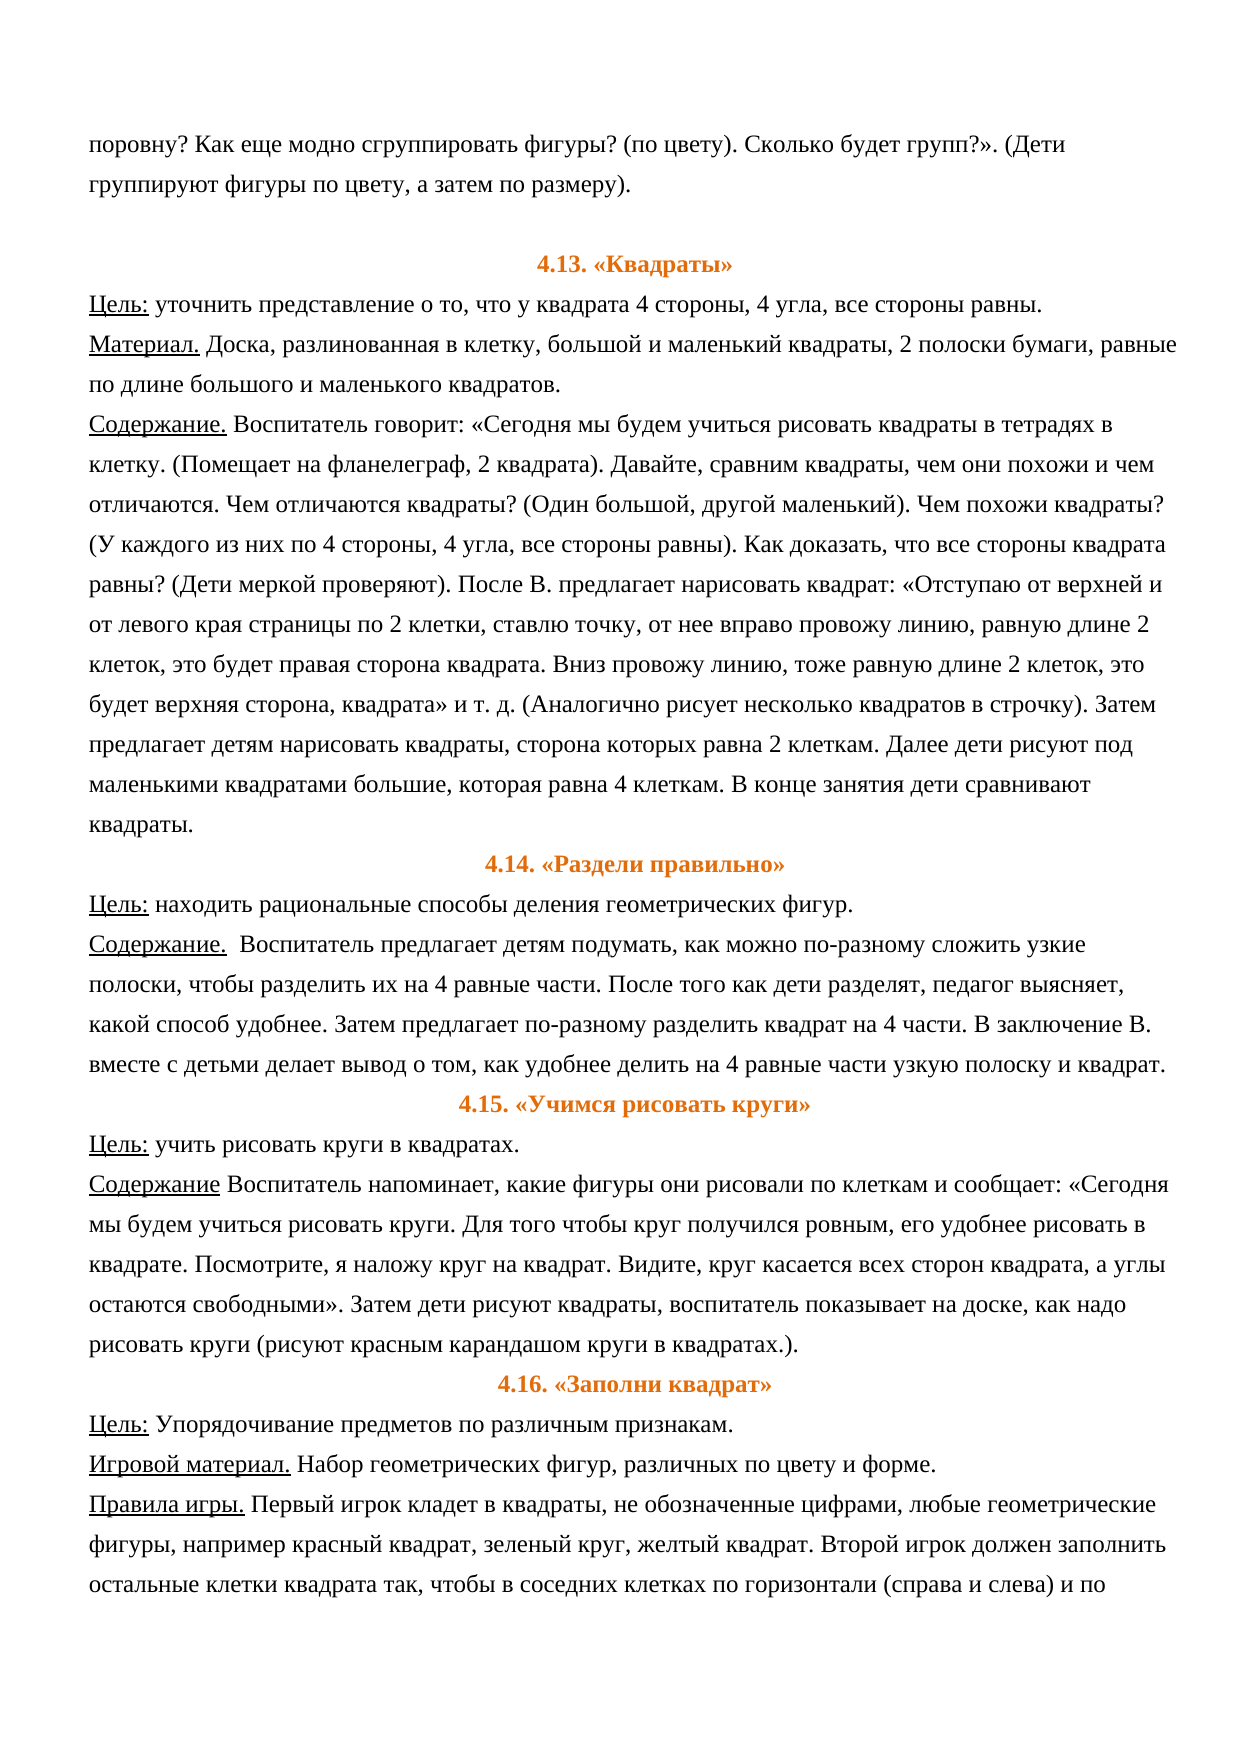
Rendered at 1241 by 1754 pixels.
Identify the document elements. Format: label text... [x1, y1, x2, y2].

text Материал. Доска, разлинованная в клетку, большой и маленький квадраты, 2 полоски бумаги, равные по длине большого и маленького квадратов. [88, 318, 1181, 398]
text Содержание Воспитатель напоминает, какие фигуры они рисовали по клеткам и сообщает: «Сегодня мы будем учиться рисовать круги. Для того чтобы круг получился ровным, его удобнее рисовать в квадрате. Посмотрите, я наложу круг на квадрат. Видите, круг касается всех сторон квадрата, а углы остаются свободными». Затем дети рисуют квадраты, воспитатель показывает на доске, как надо рисовать круги (рисуют красным карандашом круги в квадратах.). [88, 1158, 1181, 1358]
text 4.16. «Заполни квадрат» [88, 1358, 1181, 1398]
text Содержание. Воспитатель говорит: «Сегодня мы будем учиться рисовать квадраты в тетрадях в клетку. (Помещает на фланелеграф, 2 квадрата). Давайте, сравним квадраты, чем они похожи и чем отличаются. Чем отличаются квадраты? (Один большой, другой маленький). Чем похожи квадраты? (У каждого из них по 4 стороны, 4 угла, все стороны равны). Как доказать, что все стороны квадрата равны? (Дети меркой проверяют). После В. предлагает нарисовать квадрат: «Отступаю от верхней и от левого края страницы по 2 клетки, ставлю точку, от нее вправо провожу линию, равную длине 2 клеток, это будет правая сторона квадрата. Вниз провожу линию, тоже равную длине 2 клеток, это будет верхняя сторона, квадрата» и т. д. (Аналогично рисует несколько квадратов в строчку). Затем предлагает детям нарисовать квадраты, сторона которых равна 2 клеткам. Далее дети рисуют под маленькими квадратами большие, которая равна 4 клеткам. В конце занятия дети сравнивают квадраты. [88, 398, 1181, 838]
text Цель: учить рисовать круги в квадратах. [88, 1118, 1181, 1158]
text 4.15. «Учимся рисовать круги» [88, 1078, 1181, 1118]
text Содержание. Воспитатель предлагает детям подумать, как можно по-разному сложить узкие полоски, чтобы разделить их на 4 равные части. После того как дети разделят, педагог выясняет, какой способ удобнее. Затем предлагает по-разному разделить квадрат на 4 части. В заключение В. вместе с детьми делает вывод о том, как удобнее делить на 4 равные части узкую полоску и квадрат. [88, 918, 1181, 1078]
text 4.14. «Раздели правильно» [88, 838, 1181, 878]
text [88, 1478, 1181, 1598]
text Игровой материал. Набор геометрических фигур, различных по цвету и форме. [88, 1438, 1181, 1478]
text Цель: Упорядочивание предметов по различным признакам. [88, 1398, 1181, 1438]
text Цель: находить рациональные способы деления геометрических фигур. [88, 878, 1181, 918]
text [88, 118, 1181, 198]
text Цель: уточнить представление о то, что у квадрата 4 стороны, 4 угла, все стороны равны. [88, 278, 1181, 318]
text 4.13. «Квадраты» [88, 238, 1181, 278]
